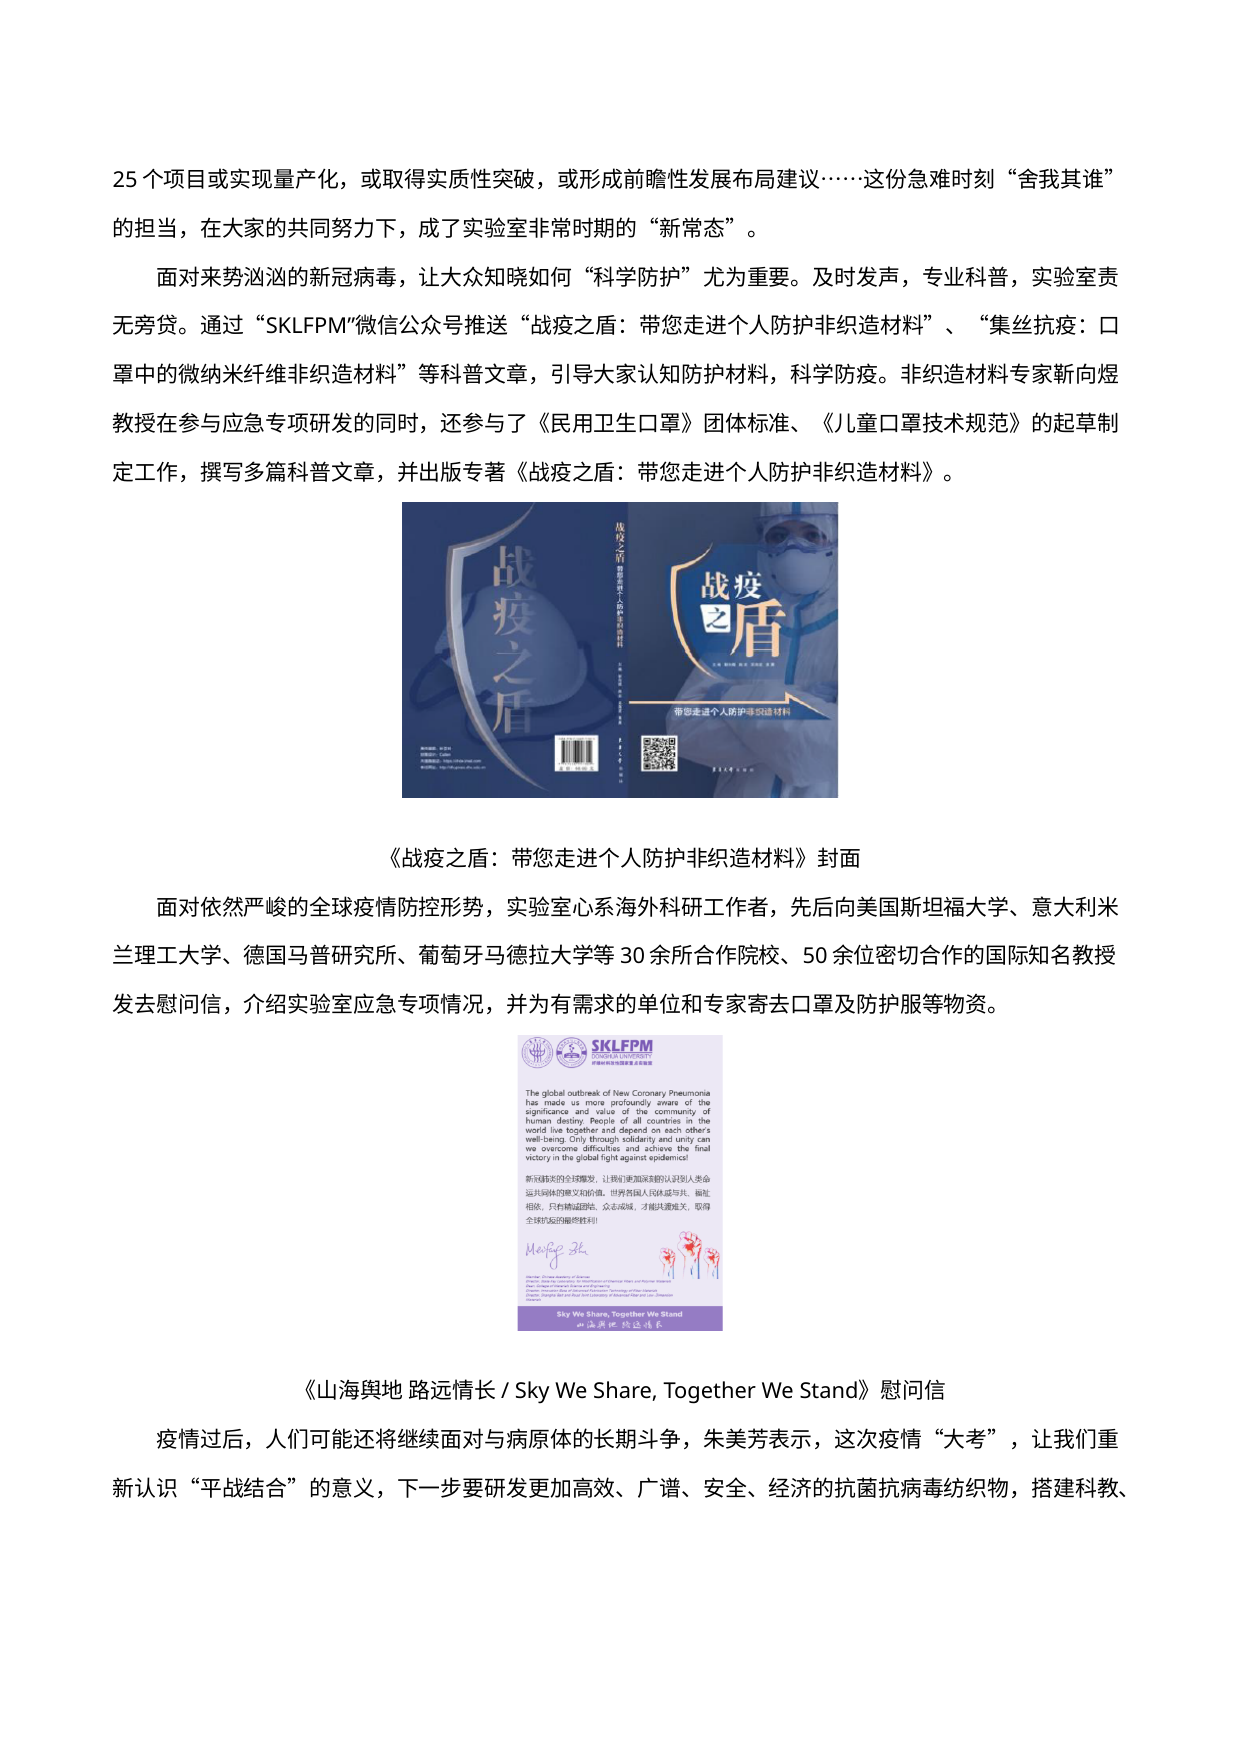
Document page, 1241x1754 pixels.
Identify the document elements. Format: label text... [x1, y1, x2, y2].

text 面对来势汹汹的新冠病毒，让大众知晓如何“科学防护”尤为重要。及时发声，专业科普，实验室责无旁贷。通过“SKLFPM”微信公众号推送“战疫之盾：带您走进个人防护非织造材料”、“集丝抗疫：口罩中的微纳米纤维非织造材料”等科普文章，引导大家认知防护材料，科学防疫。非织造材料专家靳向煜教授在参与应急专项研发的同时，还参与了《民用卫生口罩》团体标准、《儿童口罩技术规范》的起草制定工作，撰写多篇科普文章，并出版专著《战疫之盾：带您走进个人防护非织造材料》。 [112, 259, 1128, 487]
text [112, 162, 1128, 243]
text 《战疫之盾：带您走进个人防护非织造材料》封面 [112, 841, 1128, 873]
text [112, 1422, 1128, 1503]
picture [401, 502, 839, 798]
picture [517, 1035, 723, 1331]
text 《山海舆地 路远情长 / Sky We Share, Together We Stand》慰问信 [112, 1373, 1128, 1406]
text 面对依然严峻的全球疫情防控形势，实验室心系海外科研工作者，先后向美国斯坦福大学、意大利米兰理工大学、德国马普研究所、葡萄牙马德拉大学等30余所合作院校、50余位密切合作的国际知名教授发去慰问信，介绍实验室应急专项情况，并为有需求的单位和专家寄去口罩及防护服等物资。 [112, 889, 1128, 1019]
